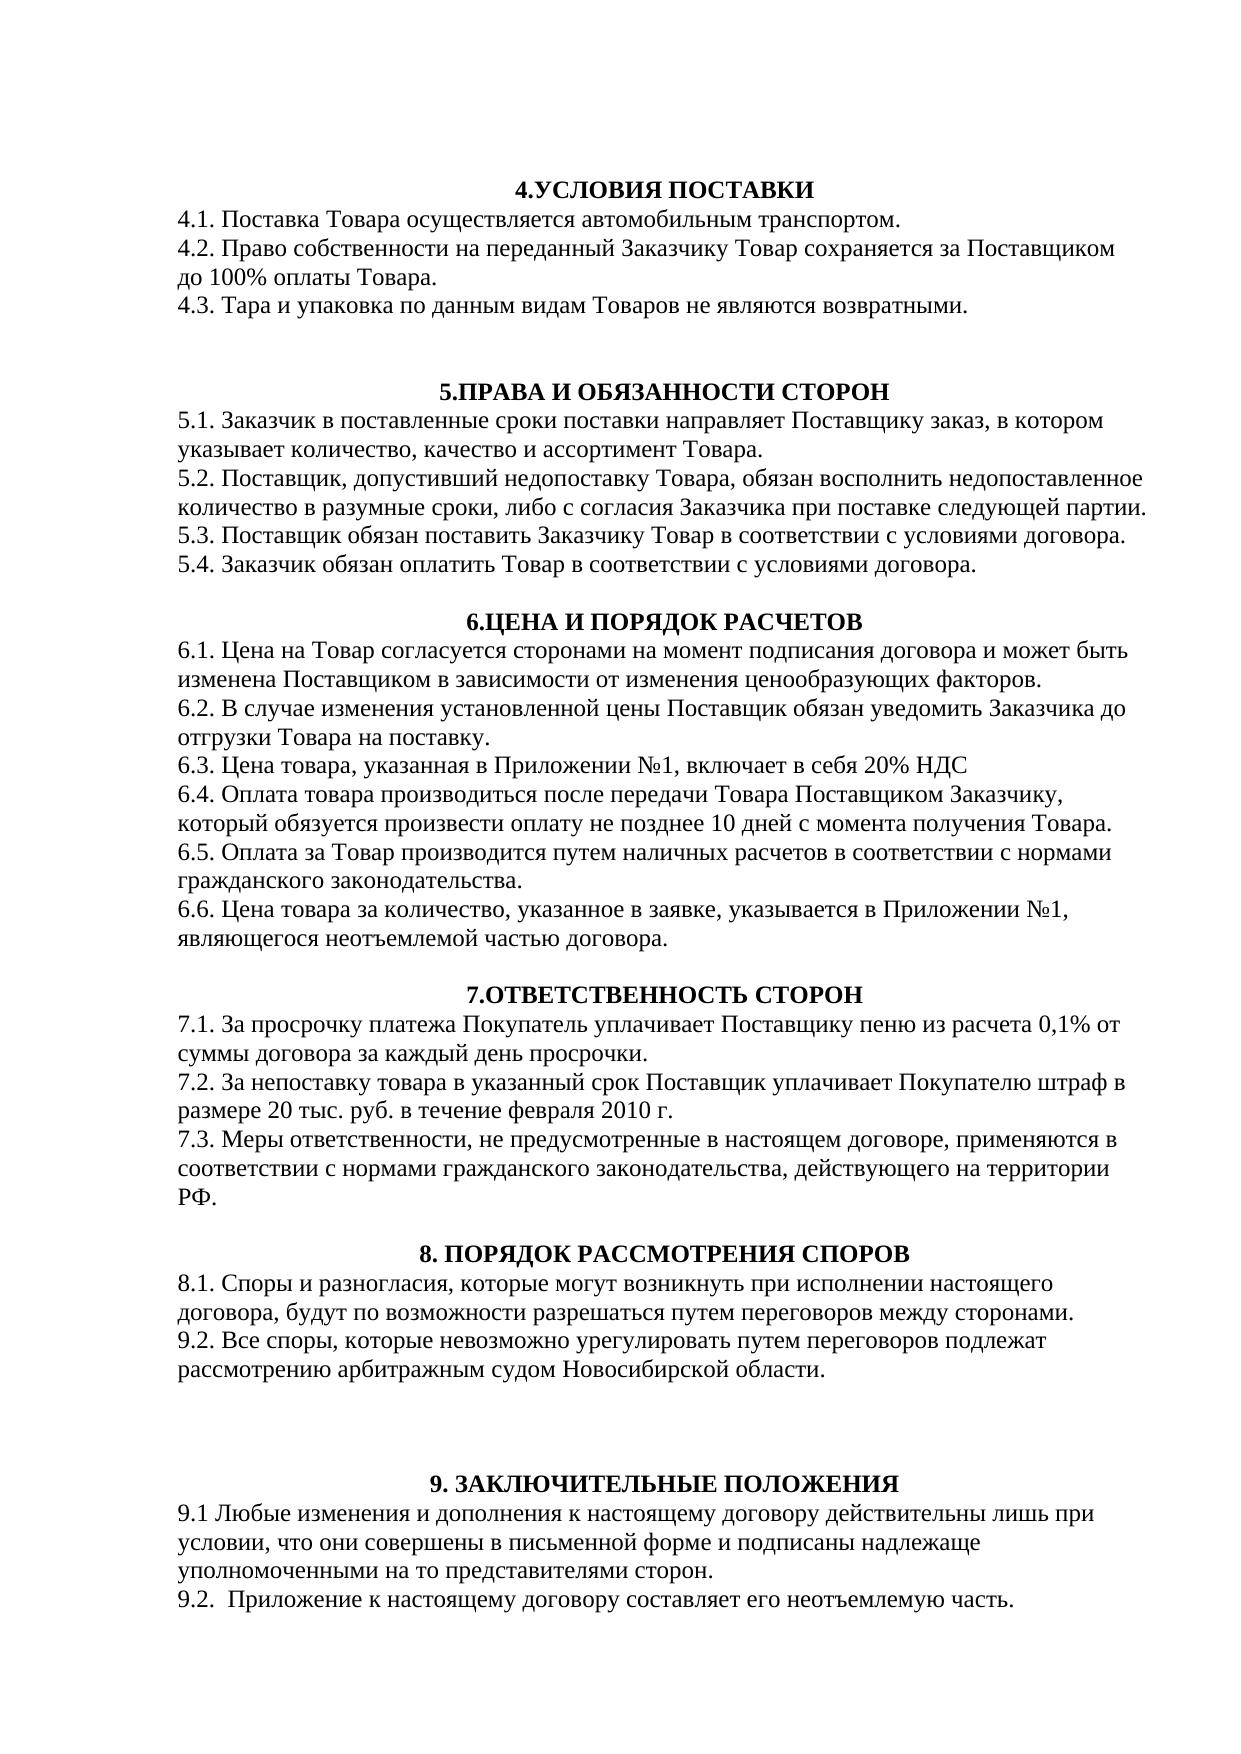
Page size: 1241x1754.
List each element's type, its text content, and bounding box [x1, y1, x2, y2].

text 4.3. Тара и упаковка по данным видам Товаров не являются возвратными. [177, 291, 1152, 319]
text 9.2. Все споры, которые невозможно урегулировать путем переговоров подлежат рассмотрению арбитражным судом Новосибирской области. [177, 1326, 1152, 1383]
text 6.2. В случае изменения установленной цены Поставщик обязан уведомить Заказчика до отгрузки Товара на поставку. [177, 693, 1152, 751]
text 8. ПОРЯДОК РАССМОТРЕНИЯ СПОРОВ [177, 1239, 1152, 1268]
text 5.4. Заказчик обязан оплатить Товар в соответствии с условиями договора. [177, 549, 1152, 578]
text 7.2. За непоставку товара в указанный срок Поставщик уплачивает Покупателю штраф в размере 20 тыс. руб. в течение февраля . [177, 1067, 1152, 1124]
text 5.2. Поставщик, допустивший недопоставку Товара, обязан восполнить недопоставленное количество в разумные сроки, либо с согласия Заказчика при поставке следующей партии. [177, 463, 1152, 521]
text 5.ПРАВА И ОБЯЗАННОСТИ СТОРОН [177, 377, 1152, 406]
text 6.4. Оплата товара производиться после передачи Товара Поставщиком Заказчику, который обязуется произвести оплату не позднее 10 дней с момента получения Товара. [177, 779, 1152, 837]
text 5.3. Поставщик обязан поставить Заказчику Товар в соответствии с условиями договора. [177, 521, 1152, 549]
text 6.ЦЕНА И ПОРЯДОК РАСЧЕТОВ [177, 607, 1152, 636]
text 7.ОТВЕТСТВЕННОСТЬ СТОРОН [177, 981, 1152, 1009]
text 6.3. Цена товара, указанная в Приложении №1, включает в себя 20% НДС [177, 751, 1152, 779]
text 4.УСЛОВИЯ ПОСТАВКИ [177, 176, 1152, 204]
text 6.1. Цена на Товар согласуется сторонами на момент подписания договора и может быть изменена Поставщиком в зависимости от изменения ценообразующих факторов. [177, 636, 1152, 693]
text 6.6. Цена товара за количество, указанное в заявке, указывается в Приложении №1, являющегося неотъемлемой частью договора. [177, 894, 1152, 952]
text 4.1. Поставка Товара осуществляется автомобильным транспортом. [177, 204, 1152, 233]
text 9.1 Любые изменения и дополнения к настоящему договору действительны лишь при условии, что они совершены в письменной форме и подписаны надлежаще уполномоченными на то представителями сторон. [177, 1498, 1152, 1584]
text 4.2. Право собственности на переданный Заказчику Товар сохраняется за Поставщиком до 100% оплаты Товара. [177, 233, 1152, 291]
text 9.2. Приложение к настоящему договору составляет его неотъемлемую часть. [177, 1584, 1152, 1613]
text 8.1. Споры и разногласия, которые могут возникнуть при исполнении настоящего договора, будут по возможности разрешаться путем переговоров между сторонами. [177, 1268, 1152, 1326]
text 9. ЗАКЛЮЧИТЕЛЬНЫЕ ПОЛОЖЕНИЯ [177, 1469, 1152, 1498]
text 5.1. Заказчик в поставленные сроки поставки направляет Поставщику заказ, в котором указывает количество, качество и ассортимент Товара. [177, 406, 1152, 463]
text 7.3. Меры ответственности, не предусмотренные в настоящем договоре, применяются в соответствии с нормами гражданского законодательства, действующего на территории РФ. [177, 1124, 1152, 1211]
text 6.5. Оплата за Товар производится путем наличных расчетов в соответствии с нормами гражданского законодательства. [177, 837, 1152, 894]
text 7.1. За просрочку платежа Покупатель уплачивает Поставщику пеню из расчета 0,1% от суммы договора за каждый день просрочки. [177, 1009, 1152, 1067]
